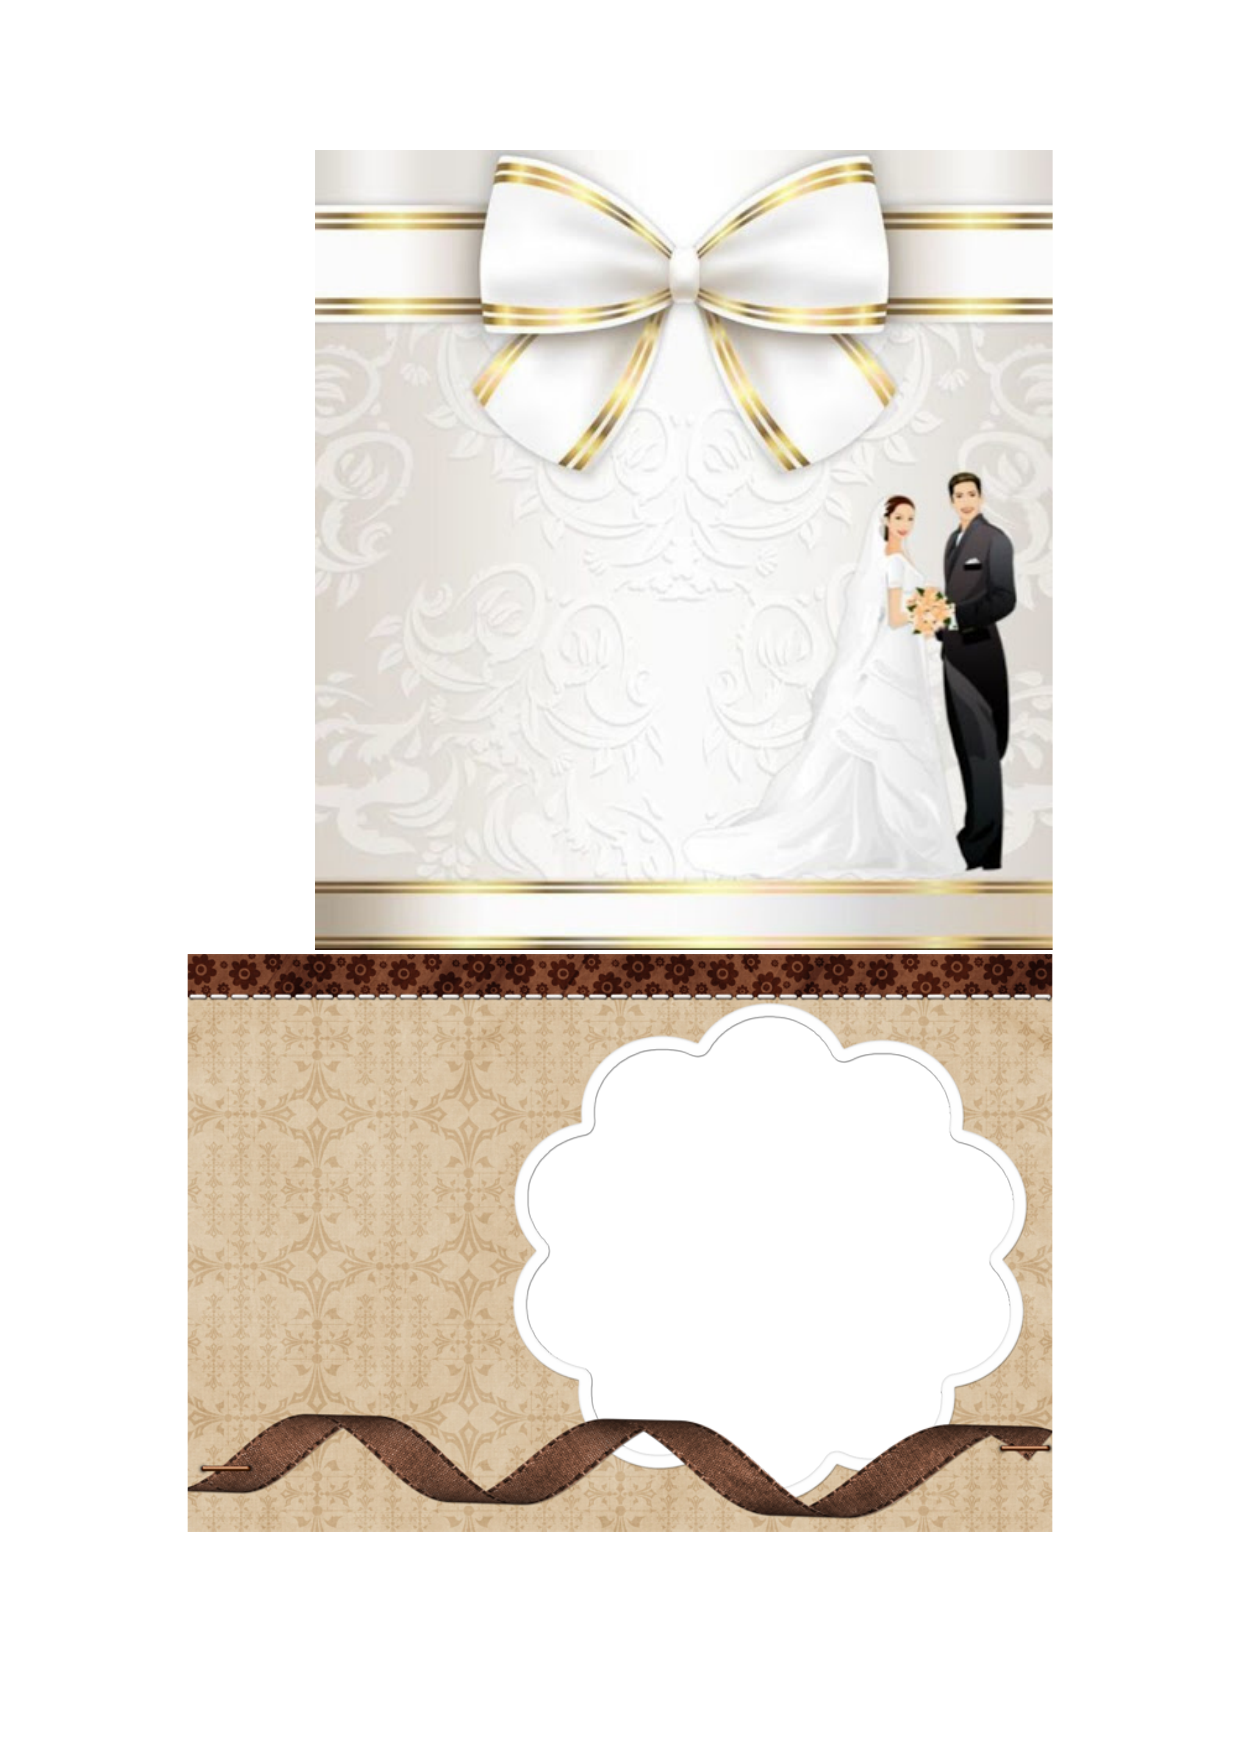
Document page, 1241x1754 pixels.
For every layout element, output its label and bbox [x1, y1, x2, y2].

picture [187, 954, 1053, 1532]
picture [315, 150, 1053, 950]
